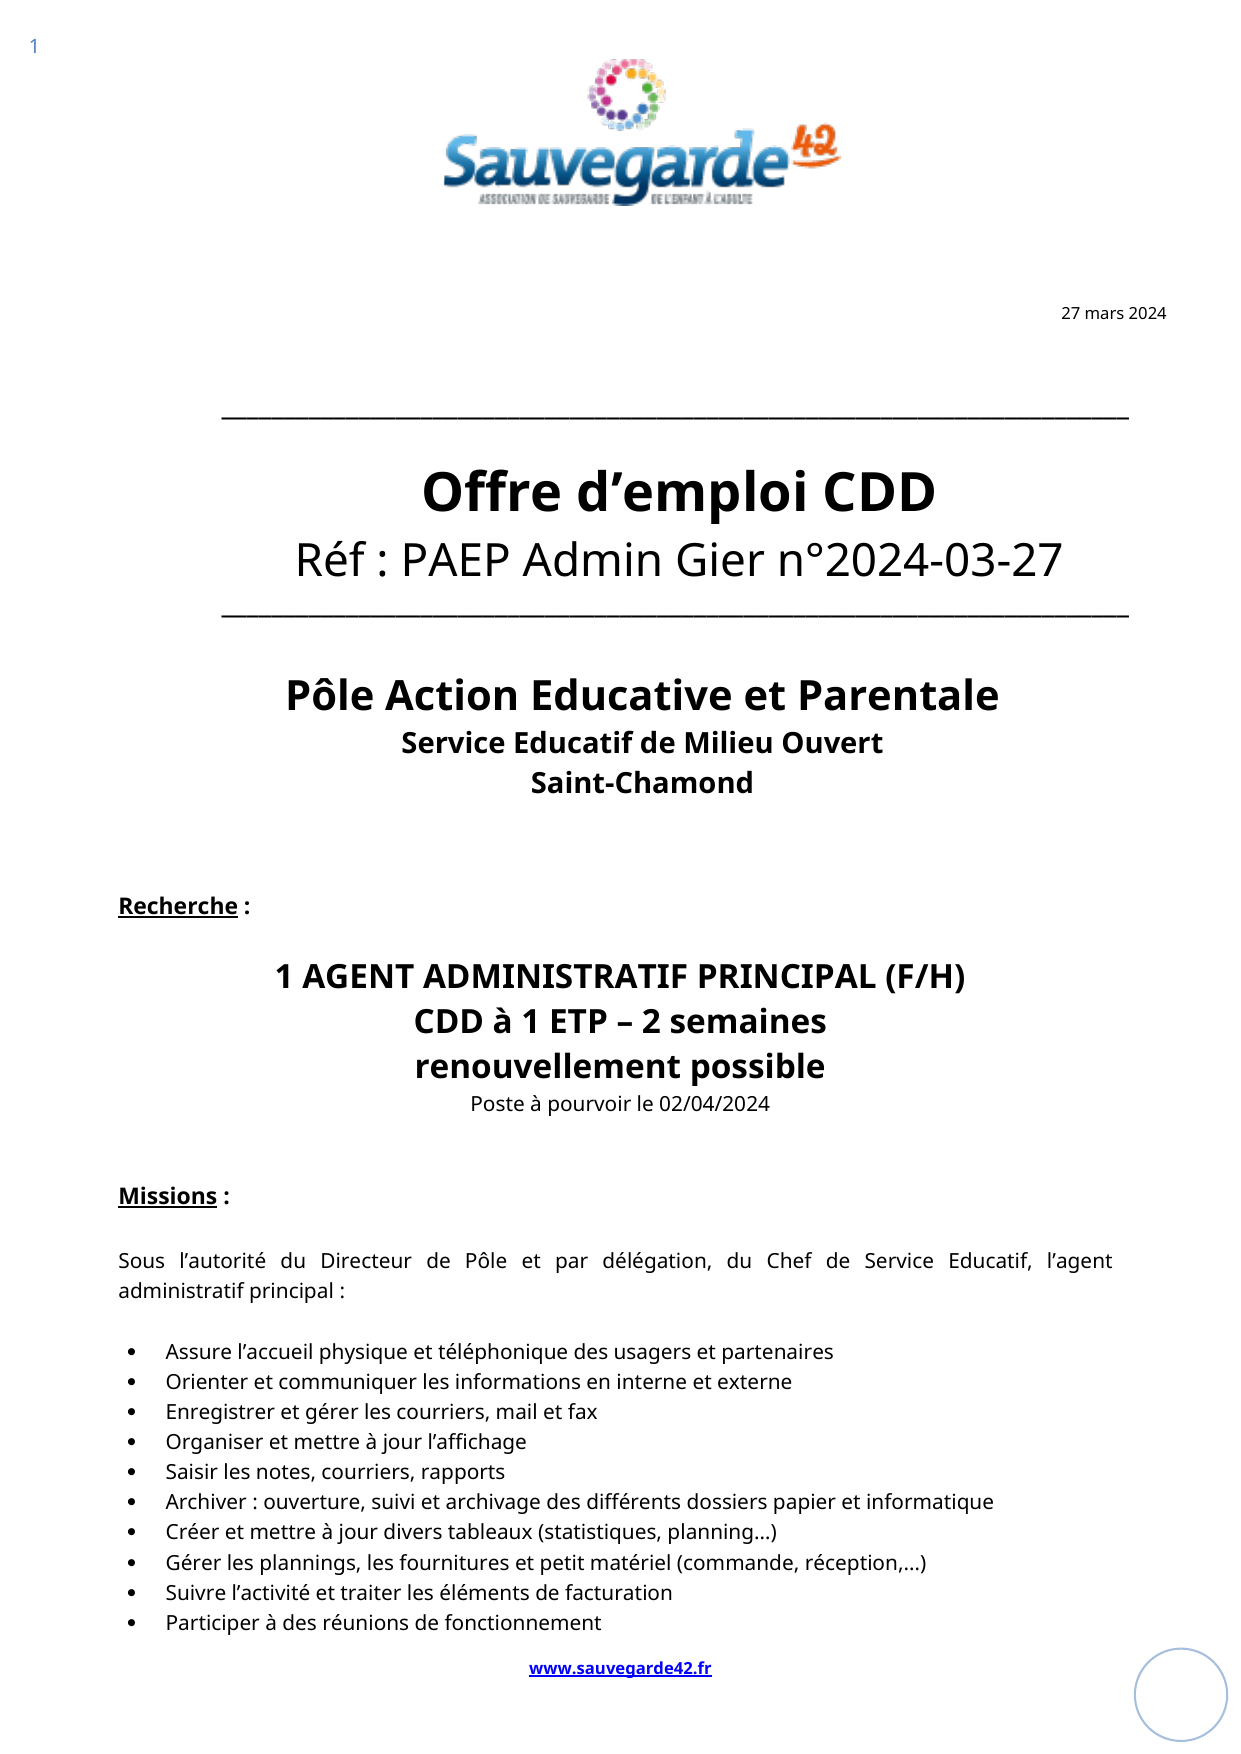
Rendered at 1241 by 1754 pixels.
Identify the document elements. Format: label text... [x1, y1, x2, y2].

list Participer à des réunions de fonctionnement [128, 1608, 1114, 1636]
text CDD à 1 ETP – 2 semaines [118, 998, 1122, 1043]
list Gérer les plannings, les fournitures et petit matériel (commande, réception,…) [128, 1548, 1114, 1576]
text Recherche : [118, 890, 1122, 921]
text Sous l’autorité du Directeur de Pôle et par délégation, du Chef de Service Educatif, l’agent administratif principal : [118, 1247, 1114, 1305]
list Saisir les notes, courriers, rapports [128, 1457, 1114, 1486]
title Pôle Action Educative et Parentale [118, 666, 1167, 722]
text renouvellement possible [118, 1043, 1122, 1089]
title Réf : PAEP Admin Gier n°2024-03-27 [236, 527, 1122, 590]
title Offre d’emploi CDD [236, 454, 1122, 527]
title 27 mars 2024 [118, 302, 1167, 324]
text Poste à pourvoir le 02/04/2024 [118, 1089, 1122, 1117]
title _________________________________________________________________________ [118, 393, 1137, 423]
list Créer et mettre à jour divers tableaux (statistiques, planning…) [128, 1517, 1114, 1546]
list Assure l’accueil physique et téléphonique des usagers et partenaires [128, 1337, 1114, 1365]
list Organiser et mettre à jour l’affichage [128, 1427, 1114, 1456]
text 1 AGENT ADMINISTRATIF PRINCIPAL (F/H) [118, 952, 1122, 998]
title Service Educatif de Milieu Ouvert [118, 722, 1167, 762]
list Orienter et communiquer les informations en interne et externe [128, 1367, 1114, 1395]
list Archiver : ouverture, suivi et archivage des différents dossiers papier et informatique [128, 1487, 1114, 1516]
list Enregistrer et gérer les courriers, mail et fax [128, 1397, 1114, 1426]
picture [443, 59, 841, 206]
title Saint-Chamond [118, 762, 1167, 802]
title _________________________________________________________________________ [118, 590, 1137, 620]
text Missions : [118, 1179, 1121, 1211]
list Suivre l’activité et traiter les éléments de facturation [128, 1578, 1114, 1606]
